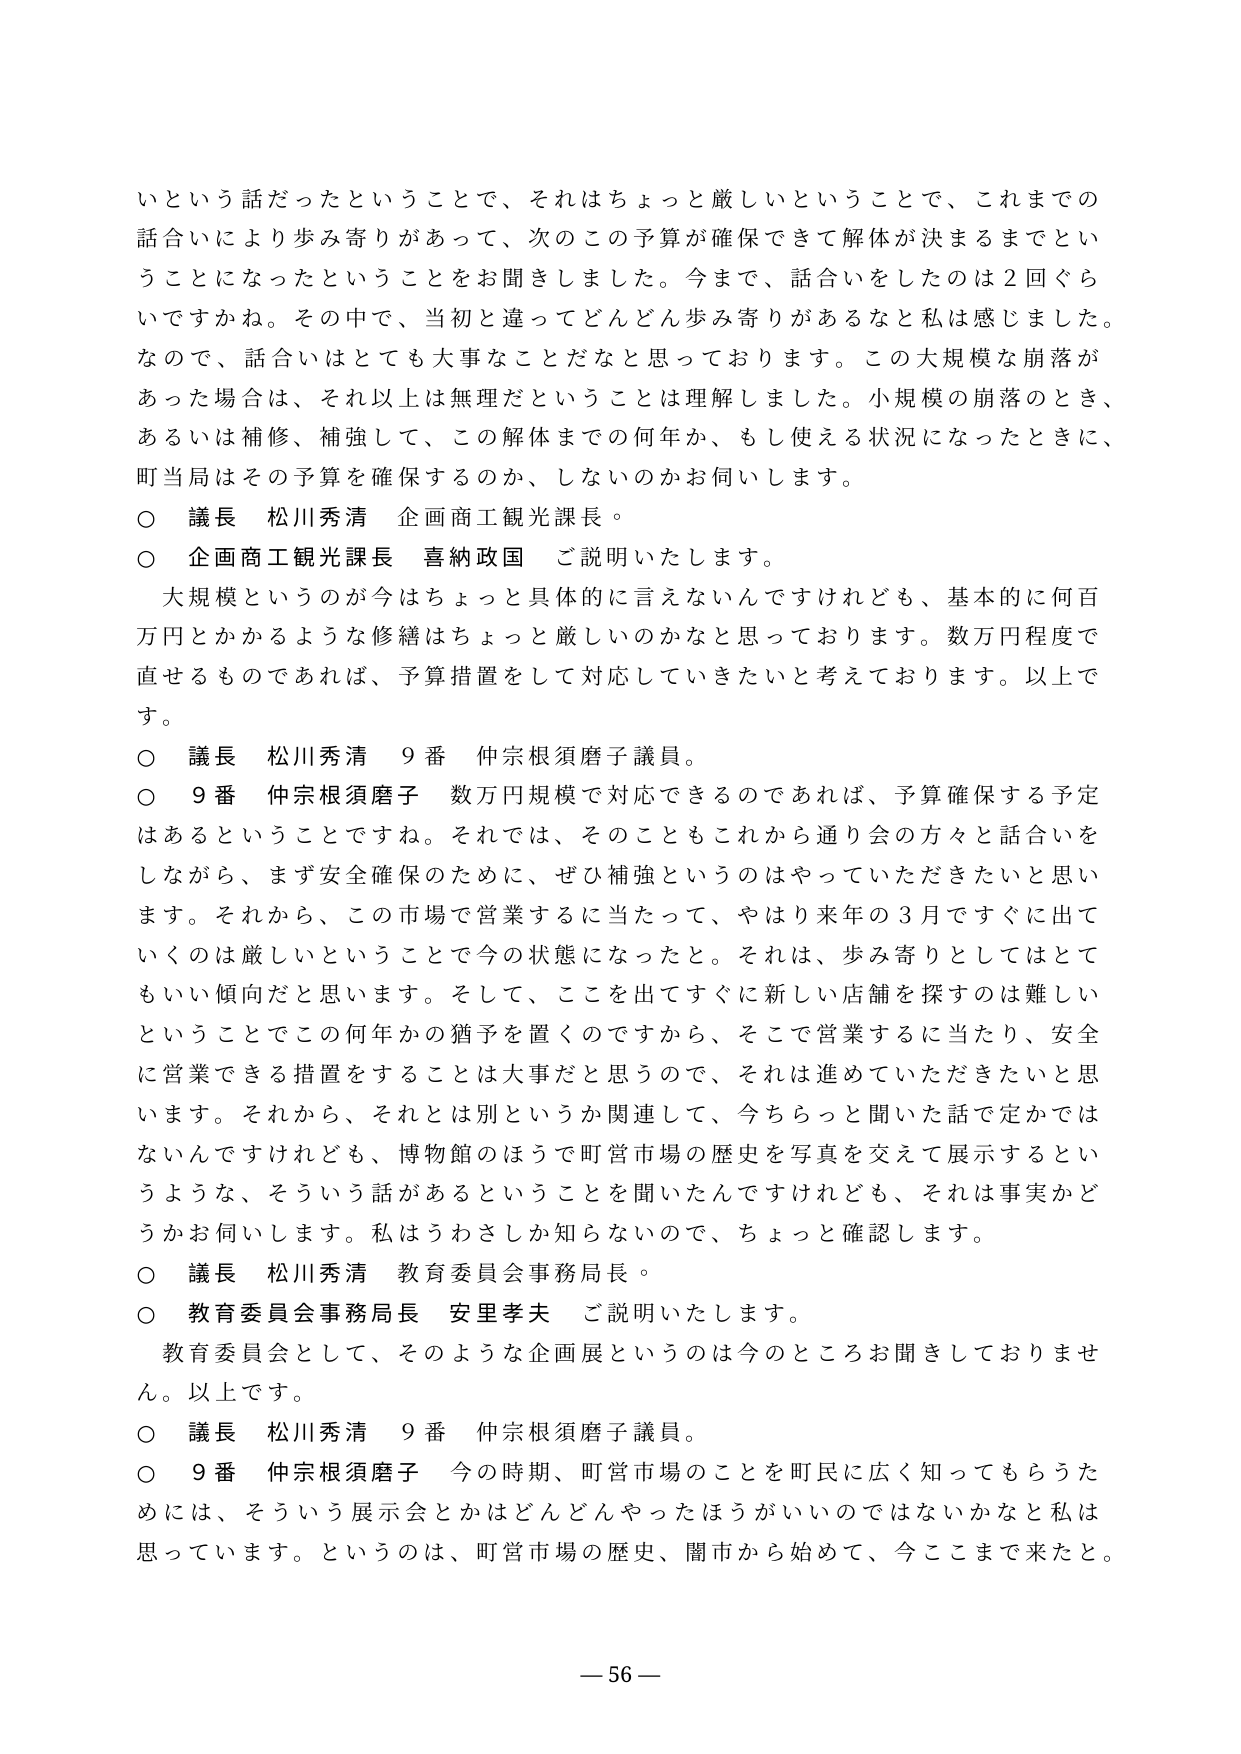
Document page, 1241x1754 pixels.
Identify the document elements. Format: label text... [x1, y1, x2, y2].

text 大規模というのが今はちょっと具体的に言えないんですけれども、基本的に何百万円とかかるような修繕はちょっと厳しいのかなと思っております。数万円程度で直せるものであれば、予算措置をして対応していきたいと考えております。以上です。 [136, 576, 1104, 735]
text ○ ９番 仲宗根須磨子 数万円規模で対応できるのであれば、予算確保する予定はあるということですね。それでは、そのこともこれから通り会の方々と話合いをしながら、まず安全確保のために、ぜひ補強というのはやっていただきたいと思います。それから、この市場で営業するに当たって、やはり来年の３月ですぐに出ていくのは厳しいということで今の状態になったと。それは、歩み寄りとしてはとてもいい傾向だと思います。そして、ここを出てすぐに新しい店舗を探すのは難しいということでこの何年かの猶予を置くのですから、そこで営業するに当たり、安全に営業できる措置をすることは大事だと思うので、それは進めていただきたいと思います。それから、それとは別というか関連して、今ちらっと聞いた話で定かではないんですけれども、博物館のほうで町営市場の歴史を写真を交えて展示するというような、そういう話があるということを聞いたんですけれども、それは事実かどうかお伺いします。私はうわさしか知らないので、ちょっと確認します。 [136, 774, 1104, 1252]
text 教育委員会として、そのような企画展というのは今のところお聞きしておりません。以上です。 [136, 1332, 1104, 1411]
text ○ 議長 松川秀清 教育委員会事務局長。 [136, 1252, 1104, 1292]
text ○ 議長 松川秀清 ９番 仲宗根須磨子議員。 [136, 1411, 1104, 1451]
text ○ 企画商工観光課長 喜納政国 ご説明いたします。 [136, 536, 1104, 576]
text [136, 178, 1104, 496]
text ○ 議長 松川秀清 企画商工観光課長。 [136, 496, 1104, 536]
text ○ 教育委員会事務局長 安里孝夫 ご説明いたします。 [136, 1292, 1104, 1332]
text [136, 1451, 1104, 1570]
text ○ 議長 松川秀清 ９番 仲宗根須磨子議員。 [136, 735, 1104, 774]
